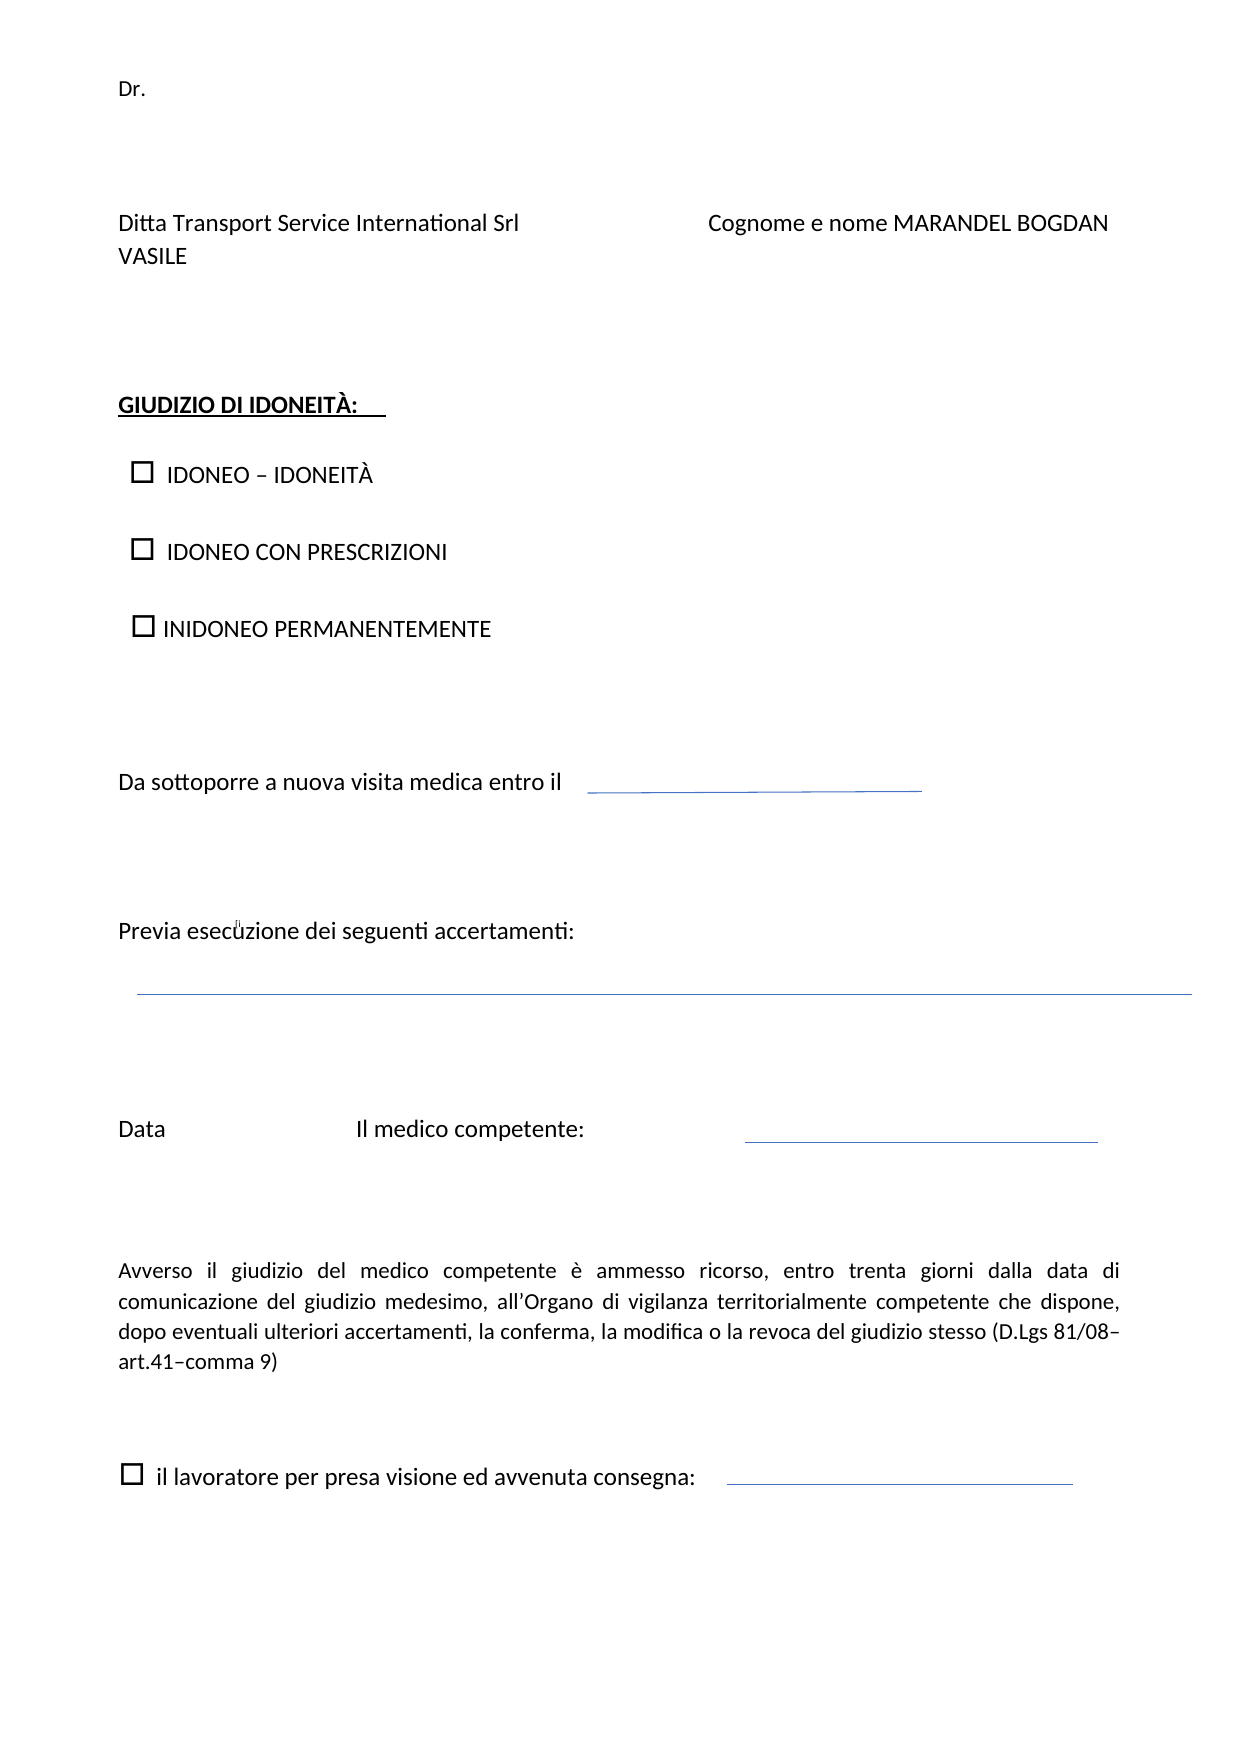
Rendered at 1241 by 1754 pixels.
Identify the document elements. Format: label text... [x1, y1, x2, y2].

text Avverso il giudizio del medico competente è ammesso ricorso, entro trenta giorni dalla data di comunicazione del giudizio medesimo, all’Organo di vigilanza territorialmente competente che dispone, dopo eventuali ulteriori accertamenti, la conferma, la modifica o la revoca del giudizio stesso (D.Lgs 81/08–art.41–comma 9) [118, 1257, 1122, 1375]
text Da sottoporre a nuova visita medica entro il [118, 766, 1122, 797]
text □ IDONEO CON PRESCRIZIONI [118, 516, 1122, 572]
text GIUDIZIO DI IDONEITÀ: [118, 389, 1122, 419]
text □ IDONEO – IDONEITÀ [118, 439, 1122, 494]
text Previa esecuzione dei seguenti accertamenti: [118, 915, 1122, 946]
text Data Il medico competente: [118, 1113, 1122, 1144]
text □ il lavoratore per presa visione ed avvenuta consegna: [118, 1441, 1122, 1497]
text □ INIDONEO PERMANENTEMENTE [118, 593, 1122, 648]
text Ditta Transport Service International Srl Cognome e nome MARANDEL BOGDAN VASILE [118, 207, 1122, 271]
